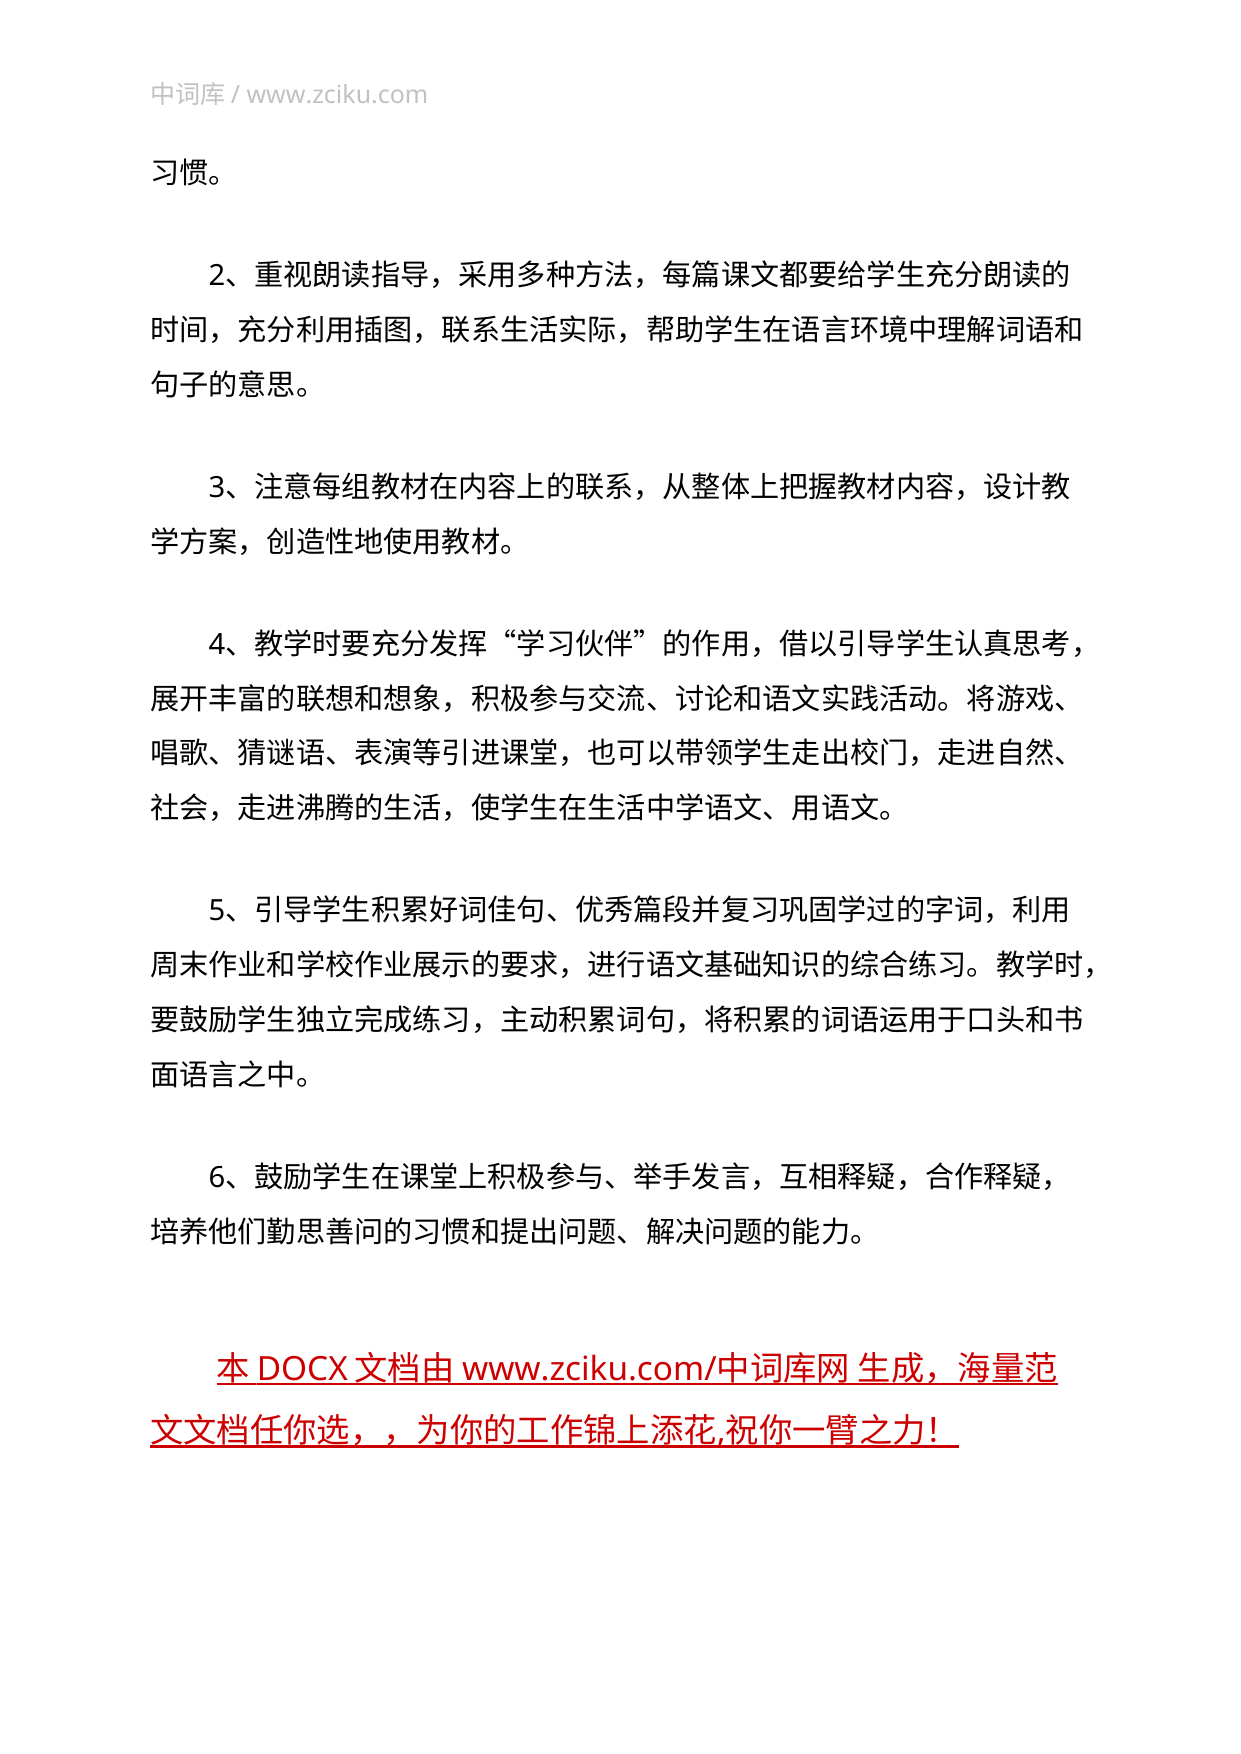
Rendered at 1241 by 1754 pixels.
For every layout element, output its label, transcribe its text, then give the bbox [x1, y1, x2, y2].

text 5、引导学生积累好词佳句、优秀篇段并复习巩固学过的字词，利用周末作业和学校作业展示的要求，进行语文基础知识的综合练习。教学时，要鼓励学生独立完成练习，主动积累词句，将积累的词语运用于口头和书面语言之中。 [150, 887, 1090, 1094]
text 6、鼓励学生在课堂上积极参与、举手发言，互相释疑，合作释疑，培养他们勤思善问的习惯和提出问题、解决问题的能力。 [150, 1153, 1090, 1251]
text 3、注意每组教材在内容上的联系，从整体上把握教材内容，设计教学方案，创造性地使用教材。 [150, 463, 1090, 561]
text 2、重视朗读指导，采用多种方法，每篇课文都要给学生充分朗读的时间，充分利用插图，联系生活实际，帮助学生在语言环境中理解词语和句子的意思。 [150, 252, 1090, 404]
text 4、教学时要充分发挥“学习伙伴”的作用，借以引导学生认真思考，展开丰富的联想和想象，积极参与交流、讨论和语文实践活动。将游戏、唱歌、猜谜语、表演等引进课堂，也可以带领学生走出校门，走进自然、社会，走进沸腾的生活，使学生在生活中学语文、用语文。 [150, 620, 1090, 827]
text 本DOCX文档由 www.zciku.com/中词库网 生成，海量范文文档任你选，，为你的工作锦上添花,祝你一臂之力！ [150, 1341, 1090, 1453]
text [150, 150, 1090, 192]
